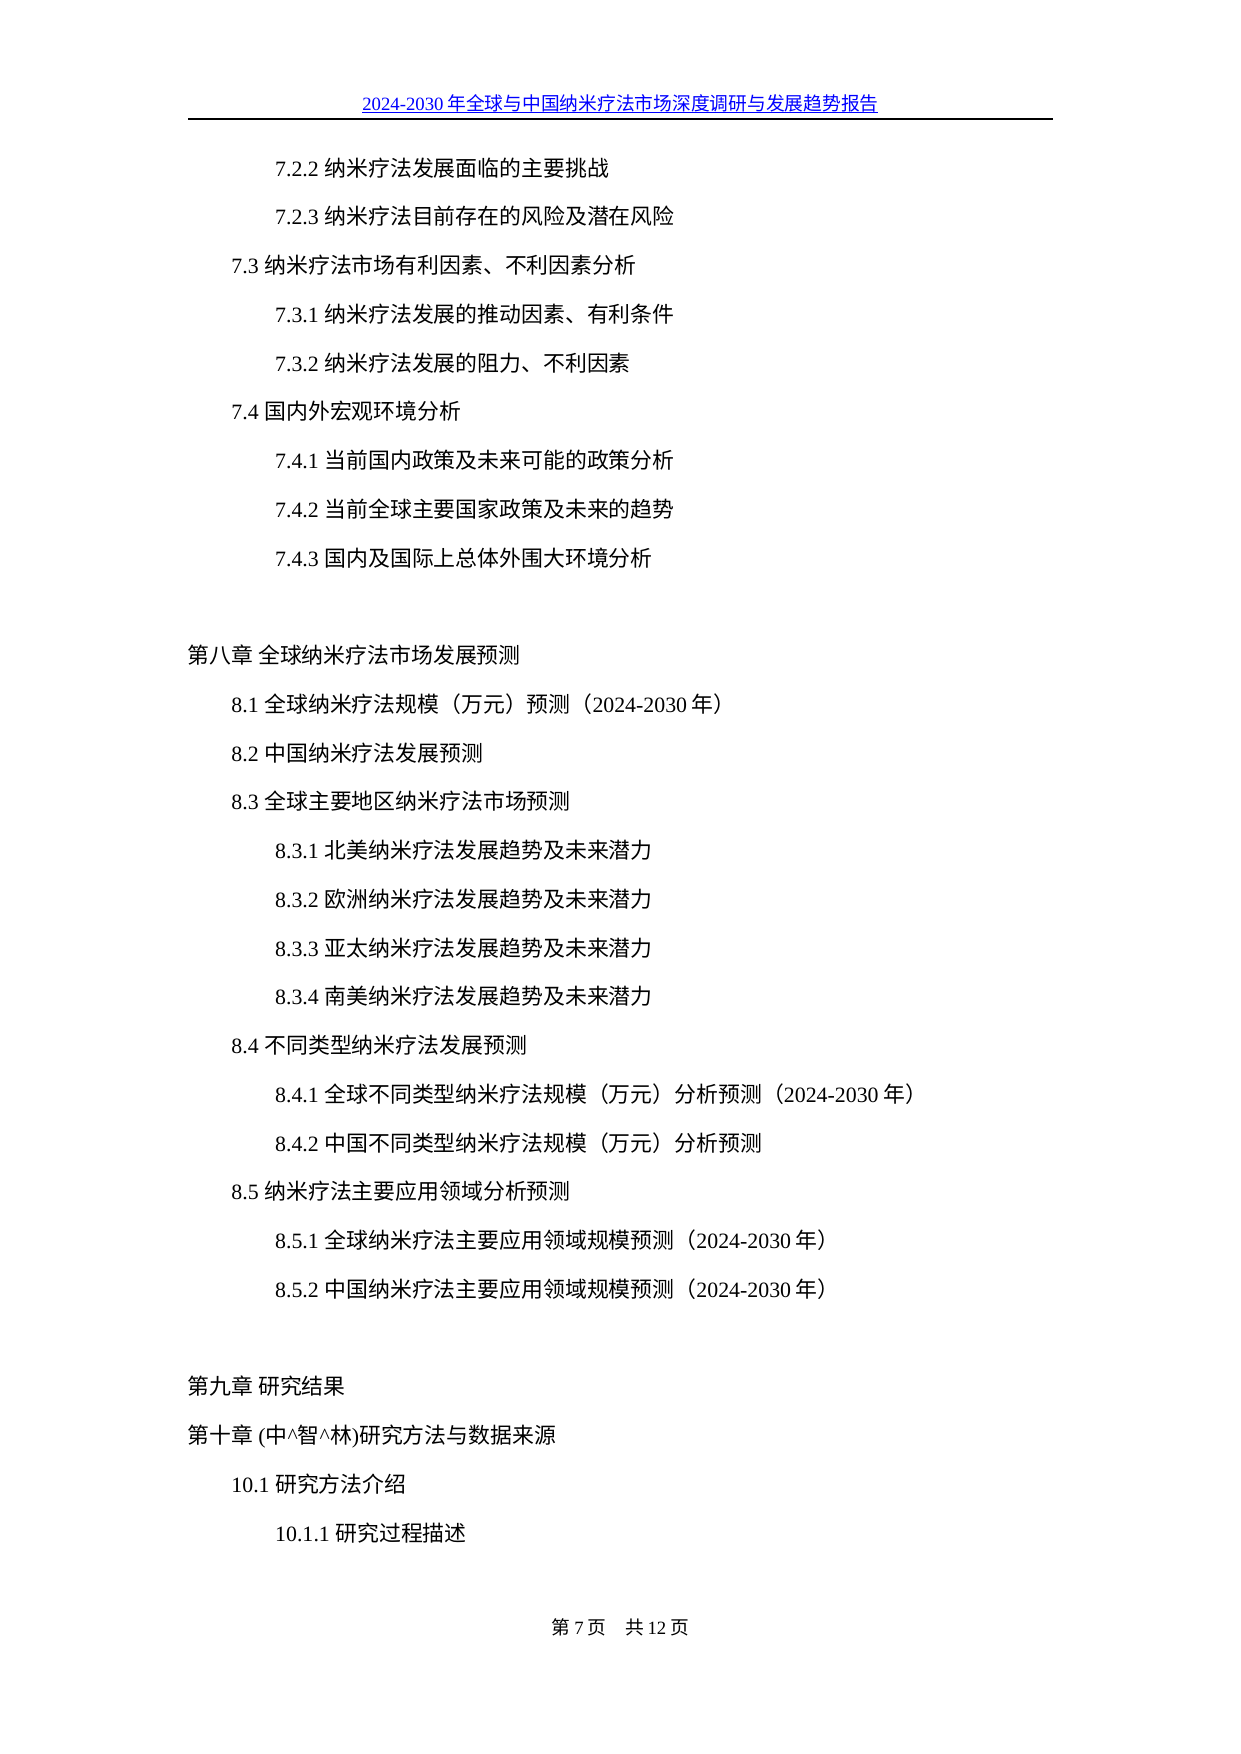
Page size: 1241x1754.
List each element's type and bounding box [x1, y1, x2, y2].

text [187, 150, 1053, 1548]
